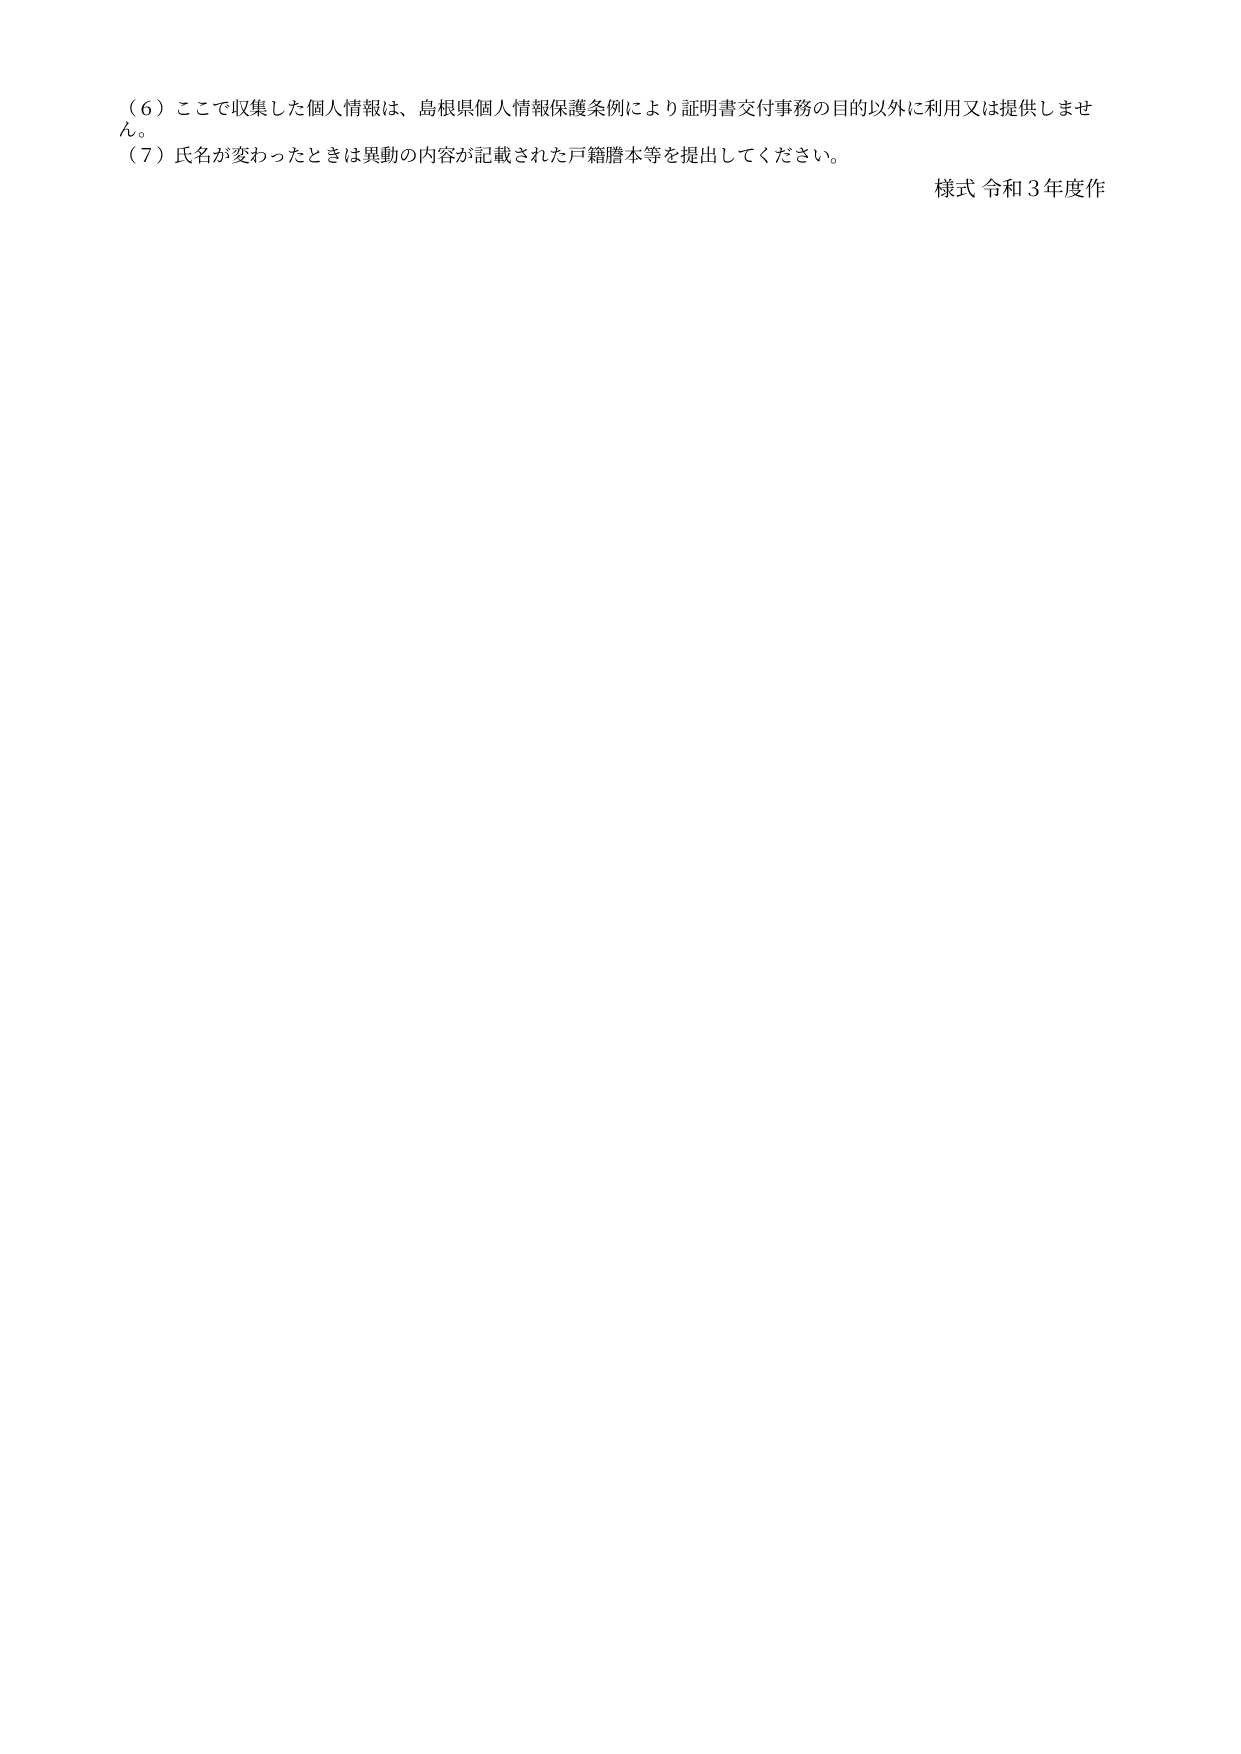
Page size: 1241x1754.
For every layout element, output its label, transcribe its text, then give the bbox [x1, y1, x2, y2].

text （６）ここで収集した個人情報は、島根県個人情報保護条例により証明書交付事務の目的以外に利用又は提供しません。 [118, 99, 1122, 140]
text （７）氏名が変わったときは異動の内容が記載された戸籍謄本等を提出してください。 [118, 140, 1122, 167]
